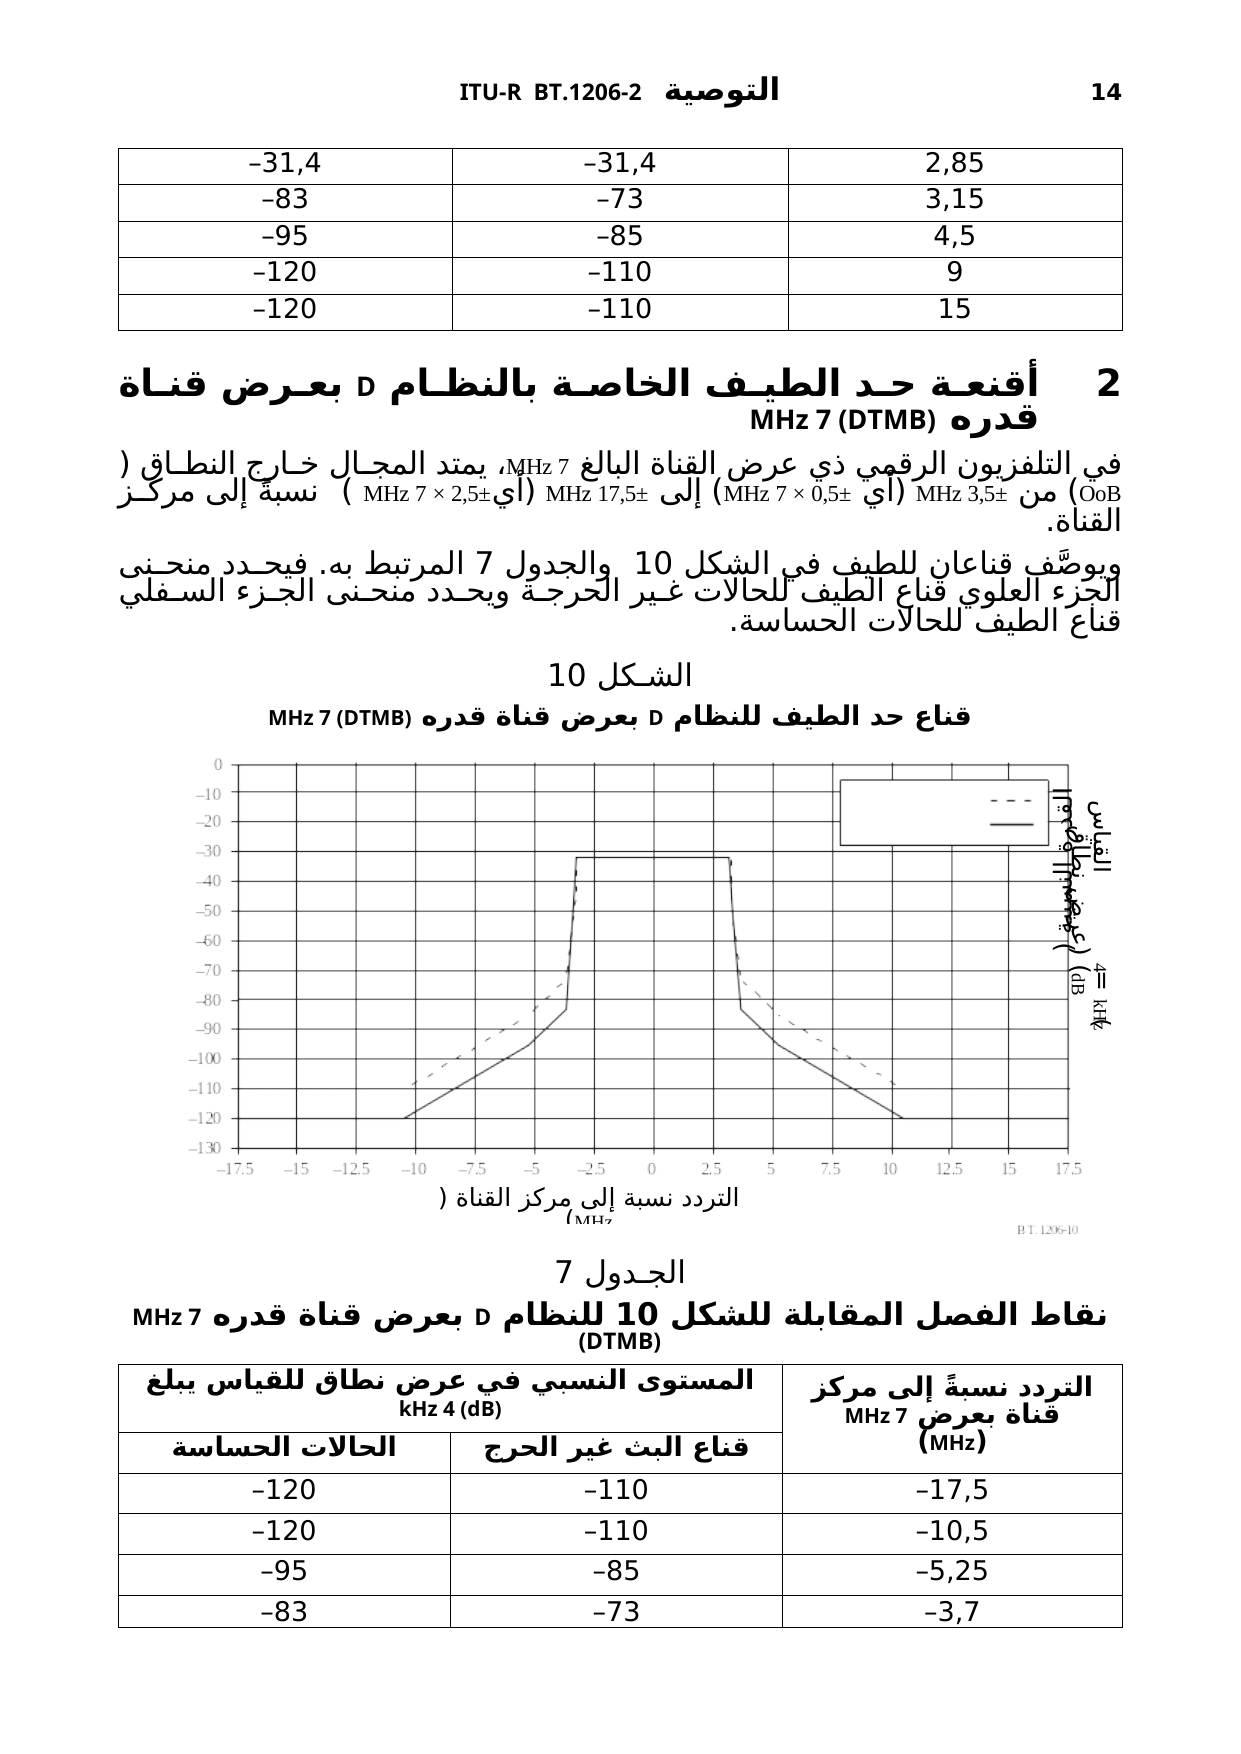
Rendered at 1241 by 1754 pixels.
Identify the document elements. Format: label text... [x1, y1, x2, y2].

table_cell 120– [119, 295, 452, 330]
text ويوصَّف قناعان للطيف في الشكل 10 والجدول 7 المرتبط به. فيحدد منحنى الجزء العلوي قناع الطيف للحالات غير الحرجة ويحدد منحنى الجزء السفلي قناع الطيف للحالات الحساسة. [118, 551, 1122, 638]
table_cell 120– [119, 1514, 450, 1554]
table_cell 95– [119, 1555, 450, 1594]
table_cell 85– [451, 1555, 782, 1594]
table_cell 83– [119, 1596, 450, 1627]
table_cell 2,85 [789, 149, 1122, 184]
title قناع حد الطيف للنظام D بعرض قناة قدره MHz 7 (DTMB) [118, 705, 1122, 730]
table_cell 3,7– [783, 1596, 1122, 1627]
table_cell الحالات الحساسة [119, 1433, 450, 1473]
table_cell 4,5 [789, 222, 1122, 257]
subtitle 2 أقنعة حد الطيف الخاصة بالنظام D بعرض قناة قدره MHz 7 (DTMB) [118, 368, 1122, 438]
table_cell 5,25– [783, 1555, 1122, 1594]
table_cell 120– [119, 258, 452, 293]
table_cell 9 [789, 258, 1122, 293]
table_cell 110– [451, 1474, 782, 1513]
table_cell 31,4– [453, 149, 788, 184]
table_cell 83– [119, 185, 452, 221]
text الشـكل 10 [118, 663, 1122, 692]
table_cell 17,5– [783, 1474, 1122, 1513]
table_header المستوى النسبي في عرض نطاق للقياس يبلغ kHz 4 (dB) [119, 1365, 782, 1432]
table_cell 73– [451, 1596, 782, 1627]
table_cell قناع البث غير الحرج [451, 1433, 782, 1473]
table_cell 110– [453, 295, 788, 330]
title نقاط الفصل المقابلة للشكل 10 للنظام D بعرض قناة قدره MHz 7 (DTMB) [118, 1302, 1122, 1356]
table_cell 15 [789, 295, 1122, 330]
table_cell 31,4– [119, 149, 452, 184]
text في التلفزيون الرقمي ذي عرض القناة البالغ MHz 7، يمتد المجال خارج النطاق (OoB) من MHz 3,5± (أي MHz 7 × 0,5±) إلى MHz 17,5± (أيMHz 7 × 2,5± ) نسبةً إلى مركز القناة. [118, 451, 1122, 538]
table_cell 73– [453, 185, 788, 221]
table_cell 3,15 [789, 185, 1122, 221]
table_cell 10,5– [783, 1514, 1122, 1554]
table_cell 95– [119, 222, 452, 257]
table_cell 110– [453, 258, 788, 293]
table_cell 120– [119, 1474, 450, 1513]
table_cell 85– [453, 222, 788, 257]
text الجـدول 7 [118, 1260, 1122, 1289]
table_header التردد نسبةً إلى مركز قناة بعرض MHz 7 (MHz) [783, 1365, 1122, 1473]
table_cell 110– [451, 1514, 782, 1554]
